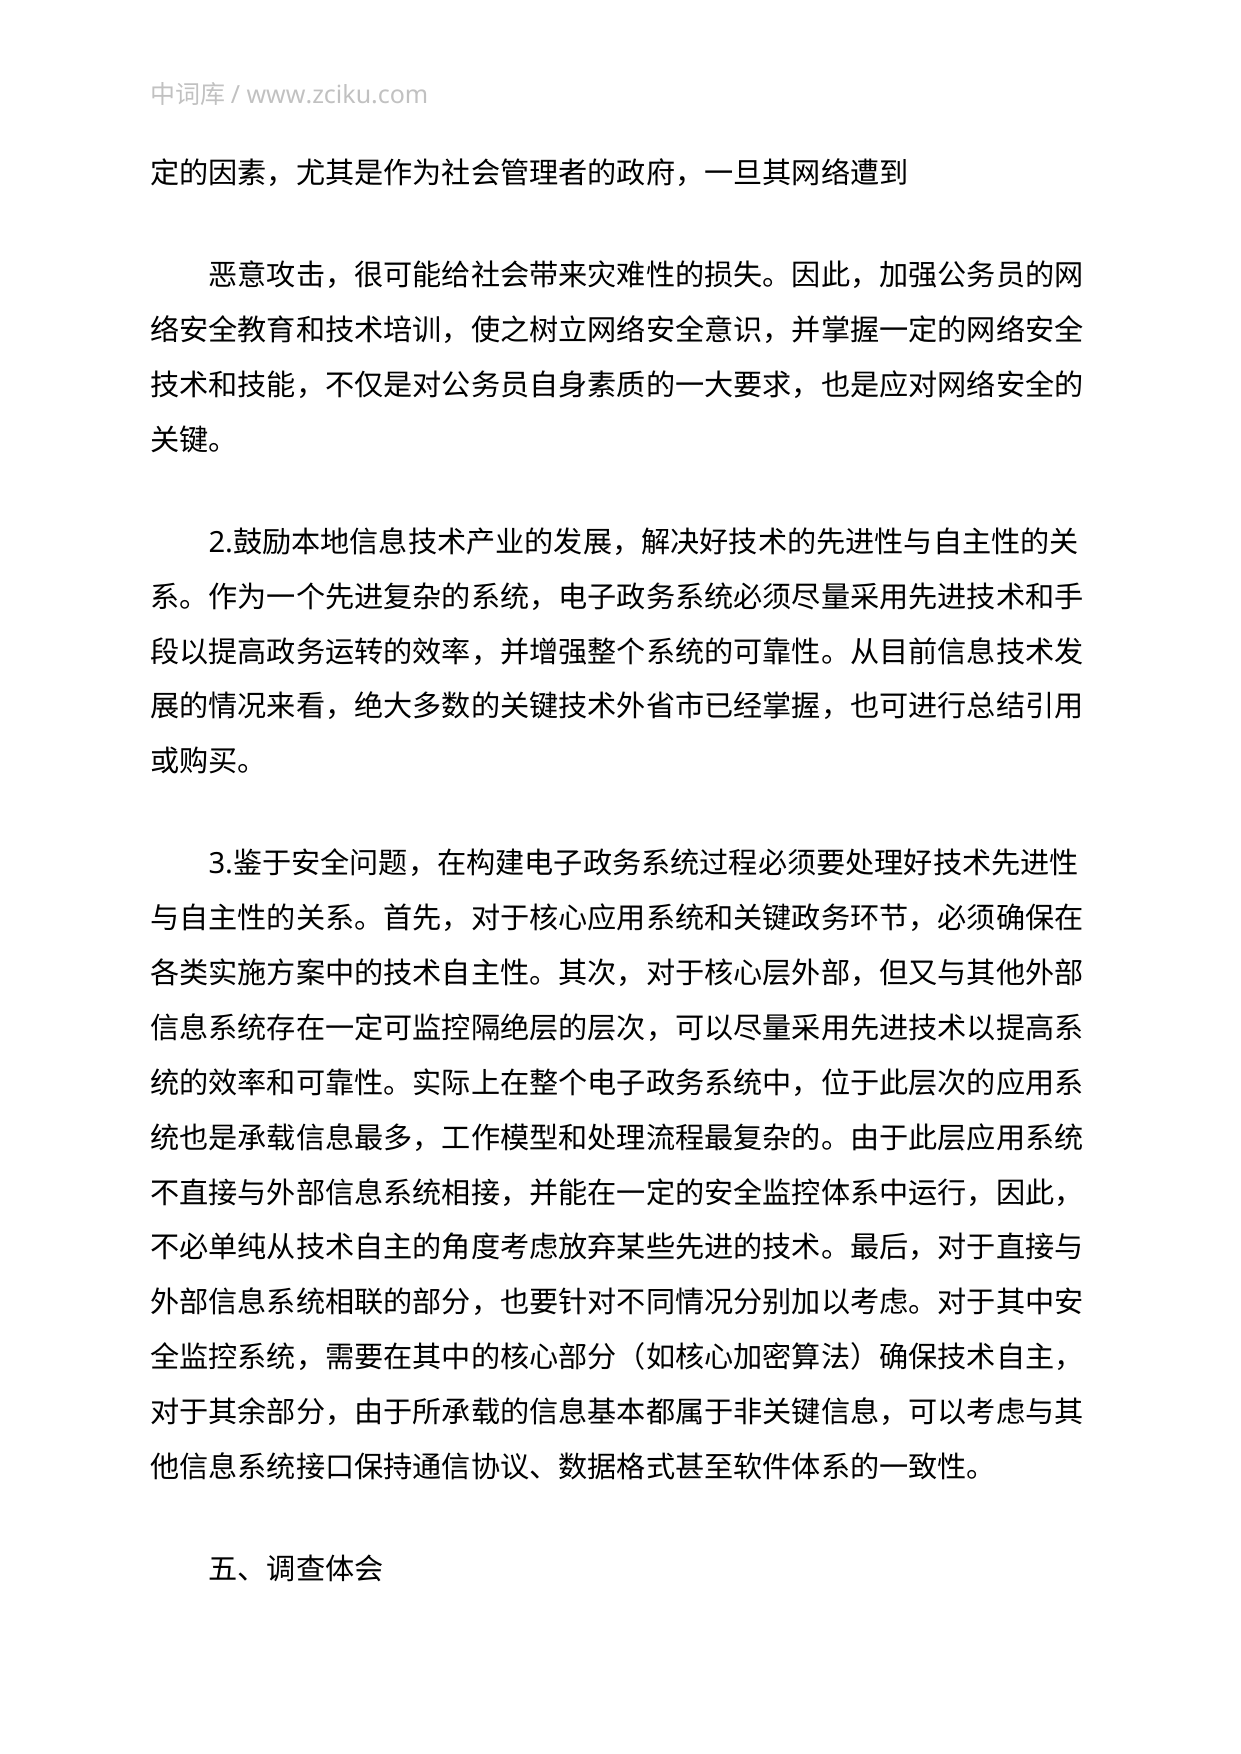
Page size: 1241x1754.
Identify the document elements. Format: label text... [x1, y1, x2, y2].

text 3.鉴于安全问题，在构建电子政务系统过程必须要处理好技术先进性与自主性的关系。首先，对于核心应用系统和关键政务环节，必须确保在各类实施方案中的技术自主性。其次，对于核心层外部，但又与其他外部信息系统存在一定可监控隔绝层的层次，可以尽量采用先进技术以提高系统的效率和可靠性。实际上在整个电子政务系统中，位于此层次的应用系统也是承载信息最多，工作模型和处理流程最复杂的。由于此层应用系统不直接与外部信息系统相接，并能在一定的安全监控体系中运行，因此，不必单纯从技术自主的角度考虑放弃某些先进的技术。最后，对于直接与外部信息系统相联的部分，也要针对不同情况分别加以考虑。对于其中安全监控系统，需要在其中的核心部分（如核心加密算法）确保技术自主，对于其余部分，由于所承载的信息基本都属于非关键信息，可以考虑与其他信息系统接口保持通信协议、数据格式甚至软件体系的一致性。 [150, 840, 1090, 1486]
text 2.鼓励本地信息技术产业的发展，解决好技术的先进性与自主性的关系。作为一个先进复杂的系统，电子政务系统必须尽量采用先进技术和手段以提高政务运转的效率，并增强整个系统的可靠性。从目前信息技术发展的情况来看，绝大多数的关键技术外省市已经掌握，也可进行总结引用或购买。 [150, 518, 1090, 780]
text 五、调查体会 [150, 1545, 1090, 1588]
text 恶意攻击，很可能给社会带来灾难性的损失。因此，加强公务员的网络安全教育和技术培训，使之树立网络安全意识，并掌握一定的网络安全技术和技能，不仅是对公务员自身素质的一大要求，也是应对网络安全的关键。 [150, 252, 1090, 459]
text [150, 150, 1090, 192]
